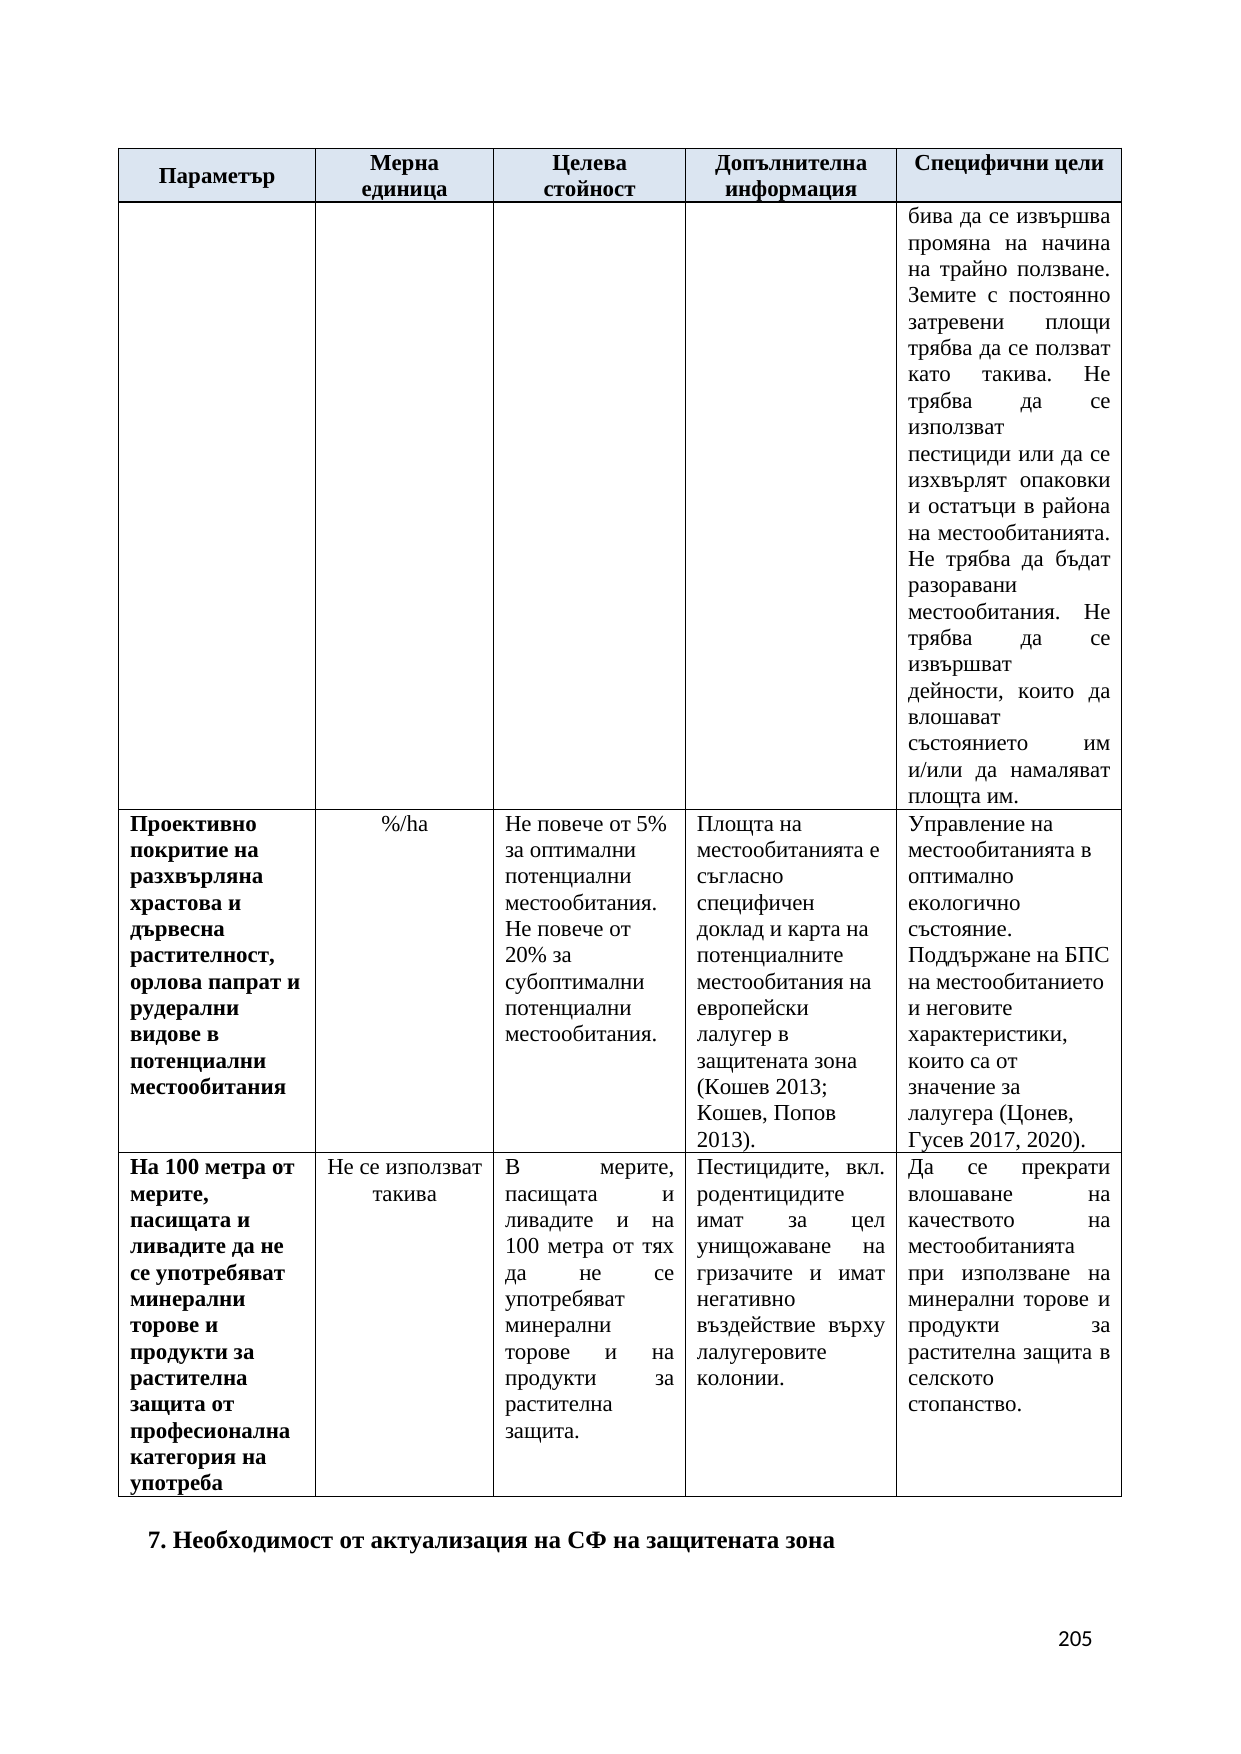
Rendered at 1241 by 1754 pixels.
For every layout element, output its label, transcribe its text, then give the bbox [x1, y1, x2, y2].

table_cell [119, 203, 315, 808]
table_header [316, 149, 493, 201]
text 7. Необходимост от актуализация на СФ на защитената зона [148, 1526, 1093, 1554]
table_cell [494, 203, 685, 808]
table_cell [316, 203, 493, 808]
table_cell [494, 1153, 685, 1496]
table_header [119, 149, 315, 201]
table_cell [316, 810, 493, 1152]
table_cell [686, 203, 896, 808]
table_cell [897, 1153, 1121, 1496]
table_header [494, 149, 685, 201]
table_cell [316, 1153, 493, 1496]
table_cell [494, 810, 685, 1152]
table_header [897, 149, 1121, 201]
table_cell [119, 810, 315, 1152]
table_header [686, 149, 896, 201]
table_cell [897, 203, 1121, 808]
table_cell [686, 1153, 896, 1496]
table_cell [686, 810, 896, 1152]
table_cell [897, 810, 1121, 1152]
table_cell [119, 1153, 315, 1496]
